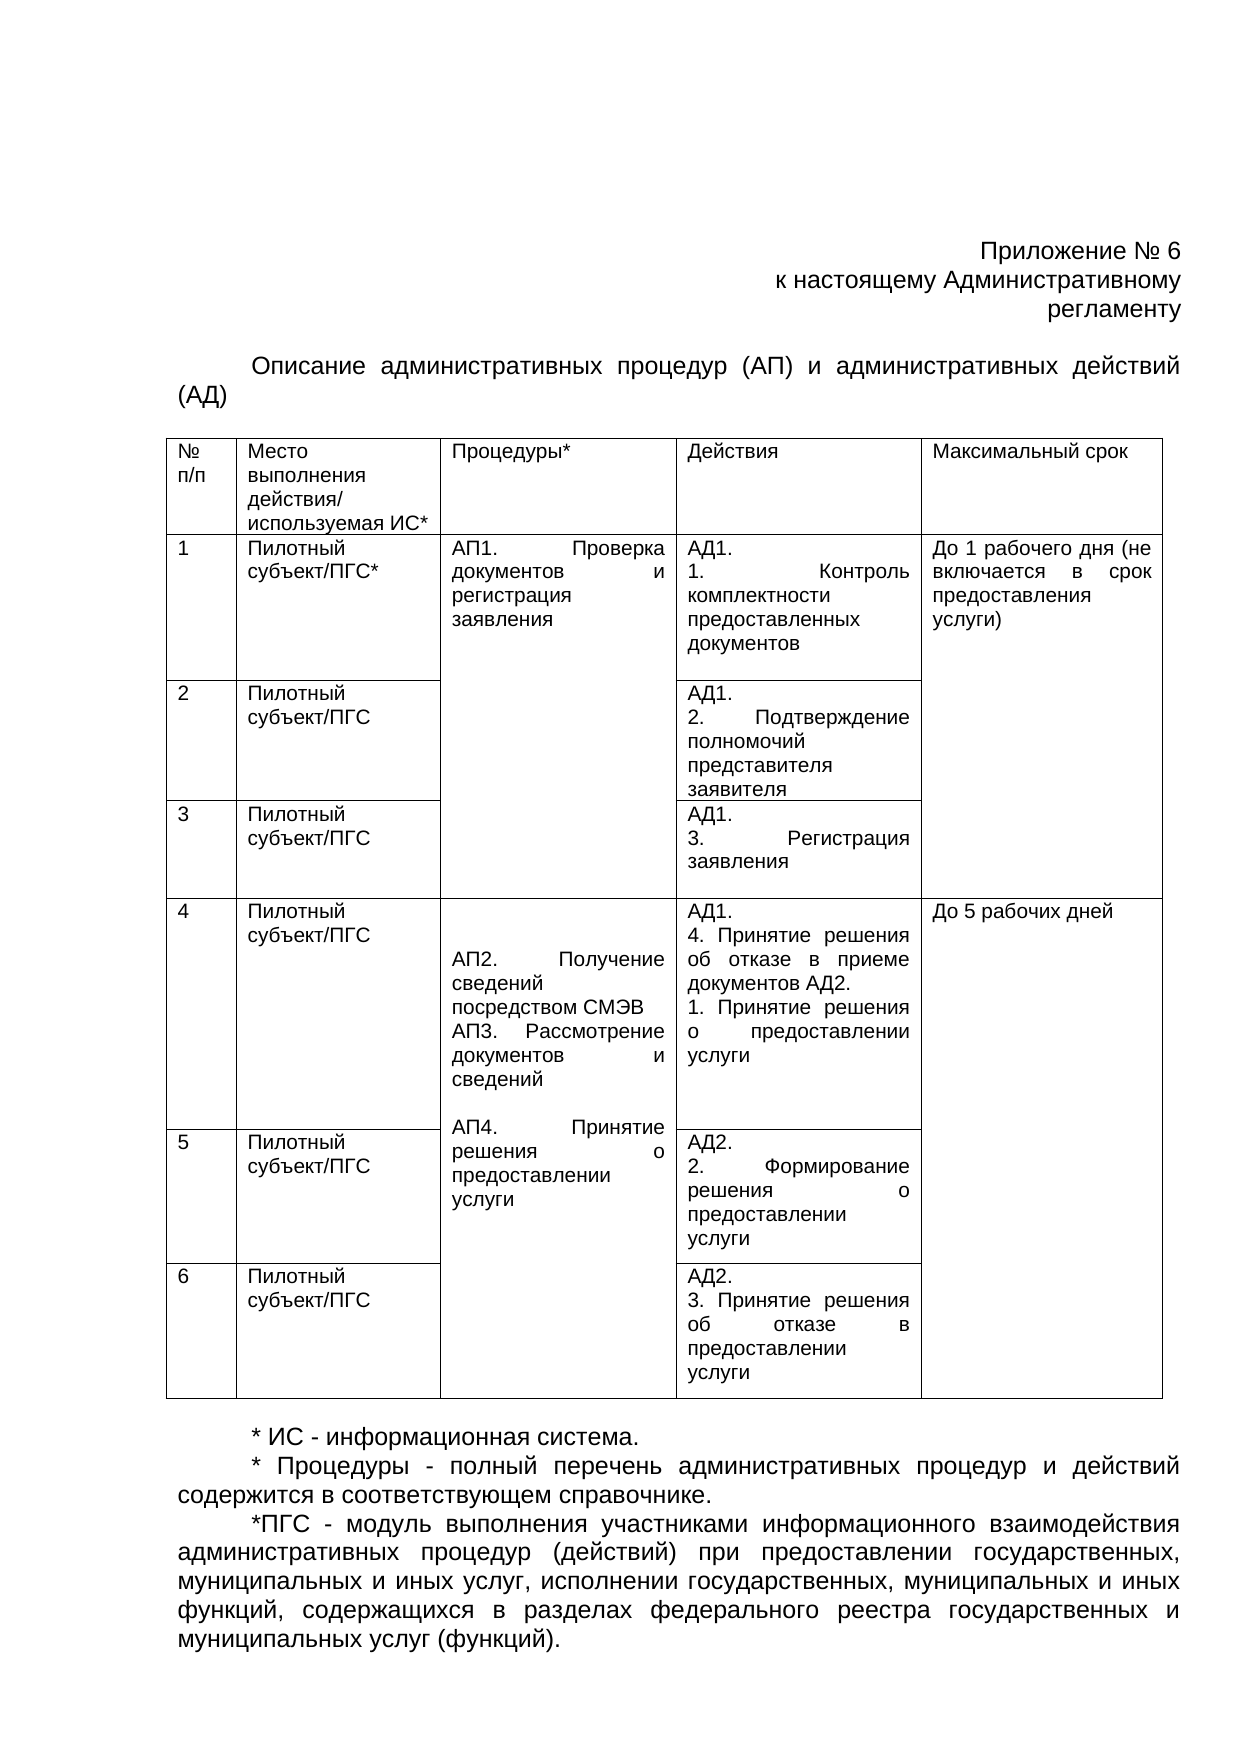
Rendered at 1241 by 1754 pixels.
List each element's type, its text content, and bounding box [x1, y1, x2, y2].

table_cell 1 [167, 535, 236, 679]
text * ИС - информационная система. [177, 1422, 1181, 1451]
table_header № п/п [167, 439, 236, 534]
table_cell До 5 рабочих дней [922, 899, 1162, 1397]
table_cell АД1. 2. Подтверждение полномочий представителя заявителя [677, 681, 921, 800]
text Приложение № 6 [177, 236, 1181, 265]
table_header Максимальный срок [922, 439, 1162, 534]
table_cell Пилотный субъект/ПГС [237, 1264, 440, 1397]
table_cell 6 [167, 1264, 236, 1397]
text к настоящему Административному [177, 265, 1181, 294]
table_cell 3 [167, 801, 236, 898]
table_cell Пилотный субъект/ПГС* [237, 535, 440, 679]
text Описание административных процедур (АП) и административных действий (АД) [177, 351, 1181, 409]
table_cell Пилотный субъект/ПГС [237, 681, 440, 800]
table_cell АД1. 1. Контроль комплектности предоставленных документов [677, 535, 921, 679]
table_cell Пилотный субъект/ПГС [237, 899, 440, 1129]
table_cell АД2. 3. Принятие решения об отказе в предоставлении услуги [677, 1264, 921, 1397]
table_cell До 1 рабочего дня (не включается в срок предоставления услуги) [922, 535, 1162, 898]
table_cell Пилотный субъект/ПГС [237, 1130, 440, 1263]
table_cell Пилотный субъект/ПГС [237, 801, 440, 898]
table_cell АП1. Проверка документов и регистрация заявления [441, 535, 676, 898]
table_header Процедуры* [441, 439, 676, 534]
text * Процедуры - полный перечень административных процедур и действий содержится в соответствующем справочнике. [177, 1451, 1181, 1509]
table_header Действия [677, 439, 921, 534]
table_cell АД1. 4. Принятие решения об отказе в приеме документов АД2. 1. Принятие решения о предоставлении услуги [677, 899, 921, 1129]
table_cell АП2. Получение сведений посредством СМЭВ АП3. Рассмотрение документов и сведений АП4. Принятие решения о предоставлении услуги [441, 899, 676, 1397]
text регламенту [177, 294, 1181, 322]
table_cell АД2. 2. Формирование решения о предоставлении услуги [677, 1130, 921, 1263]
table_header Место выполнения действия/ используемая ИС* [237, 439, 440, 534]
text *ПГС - модуль выполнения участниками информационного взаимодействия административных процедур (действий) при предоставлении государственных, муниципальных и иных услуг, исполнении государственных, муниципальных и иных функций, содержащихся в разделах федерального реестра государственных и муниципальных услуг (функций). [177, 1509, 1181, 1652]
table_cell 4 [167, 899, 236, 1129]
table_cell 5 [167, 1130, 236, 1263]
table_cell АД1. 3. Регистрация заявления [677, 801, 921, 898]
table_cell 2 [167, 681, 236, 800]
